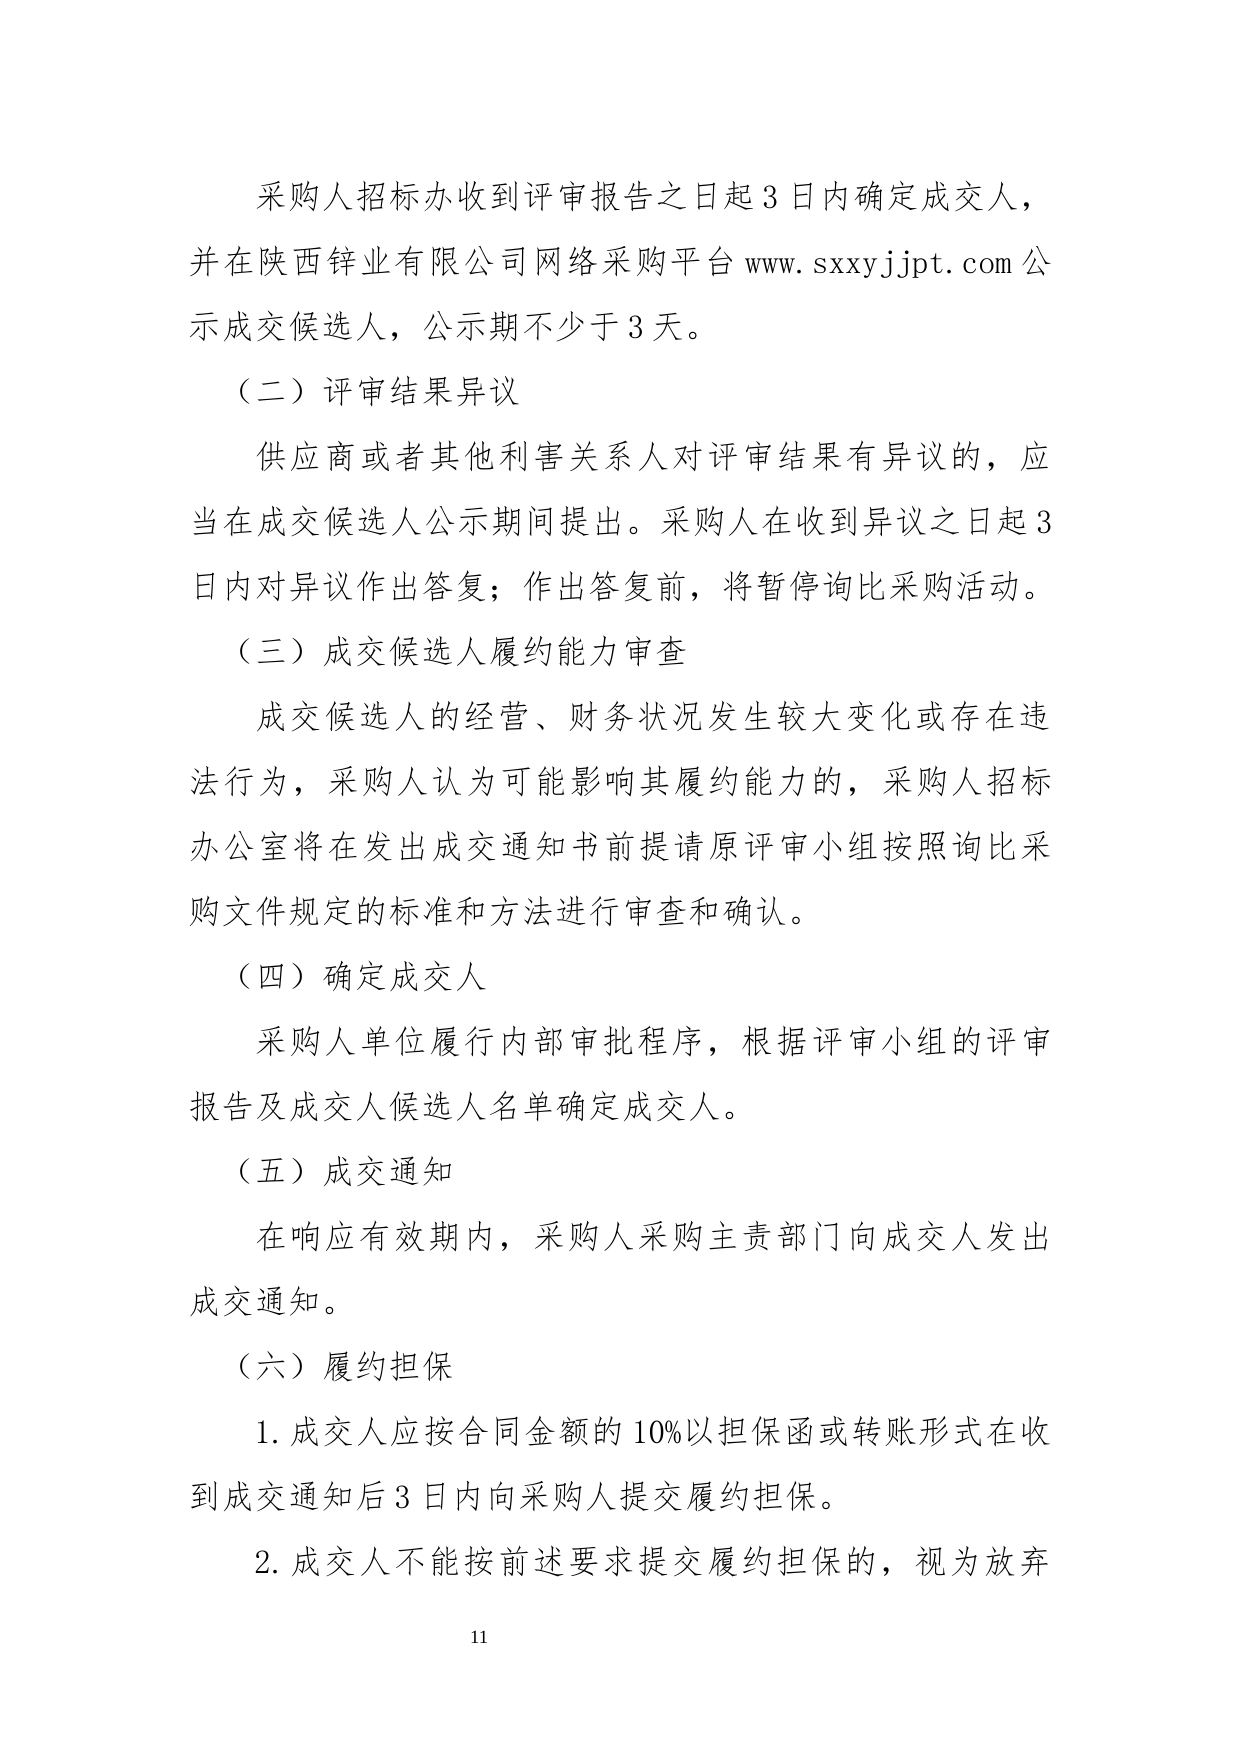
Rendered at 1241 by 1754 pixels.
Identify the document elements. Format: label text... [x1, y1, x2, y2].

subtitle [187, 1527, 1053, 1592]
subtitle （三）成交候选人履约能力审查 [187, 617, 1053, 682]
text 采购人招标办收到评审报告之日起3日内确定成交人，并在陕西锌业有限公司网络采购平台www.sxxyjjpt.com公示成交候选人，公示期不少于3天。 [187, 162, 1053, 357]
text 在响应有效期内，采购人采购主责部门向成交人发出成交通知。 [187, 1202, 1053, 1332]
subtitle （四）确定成交人 [187, 942, 1053, 1007]
subtitle （六）履约担保 [187, 1332, 1053, 1397]
text 1.成交人应按合同金额的10%以担保函或转账形式在收到成交通知后3日内向采购人提交履约担保。 [187, 1397, 1053, 1527]
text 供应商或者其他利害关系人对评审结果有异议的，应当在成交候选人公示期间提出。采购人在收到异议之日起3日内对异议作出答复；作出答复前，将暂停询比采购活动。 [187, 422, 1053, 617]
text 采购人单位履行内部审批程序，根据评审小组的评审报告及成交人候选人名单确定成交人。 [187, 1007, 1053, 1137]
text 成交候选人的经营、财务状况发生较大变化或存在违法行为，采购人认为可能影响其履约能力的，采购人招标办公室将在发出成交通知书前提请原评审小组按照询比采购文件规定的标准和方法进行审查和确认。 [187, 682, 1053, 942]
subtitle （二）评审结果异议 [187, 357, 1053, 422]
subtitle （五）成交通知 [187, 1137, 1053, 1202]
